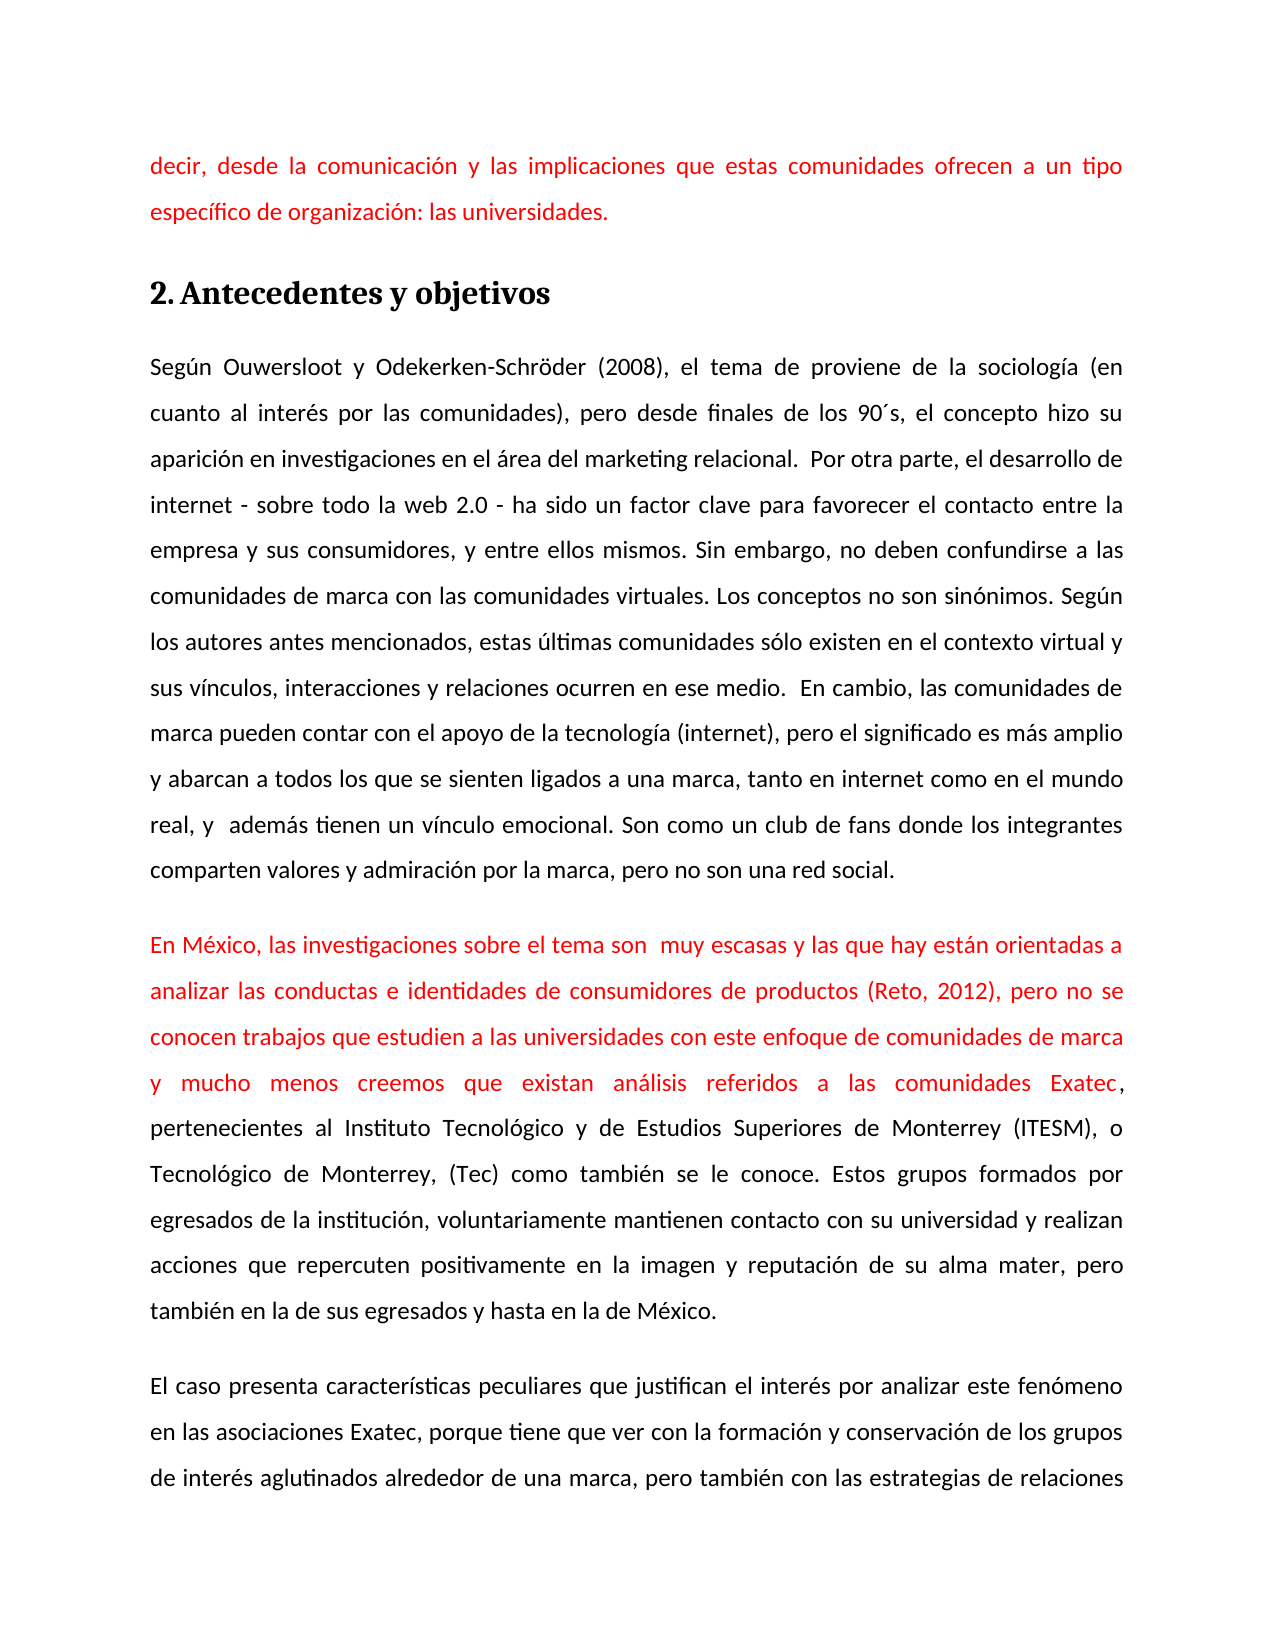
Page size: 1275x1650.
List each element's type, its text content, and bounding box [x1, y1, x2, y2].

text Según Ouwersloot y Odekerken-Schröder (2008), el tema de proviene de la sociología (en cuanto al interés por las comunidades), pero desde finales de los 90´s, el concepto hizo su aparición en investigaciones en el área del marketing relacional. Por otra parte, el desarrollo de internet - sobre todo la web 2.0 - ha sido un factor clave para favorecer el contacto entre la empresa y sus consumidores, y entre ellos mismos. Sin embargo, no deben confundirse a las comunidades de marca con las comunidades virtuales. Los conceptos no son sinónimos. Según los autores antes mencionados, estas últimas comunidades sólo existen en el contexto virtual y sus vínculos, interacciones y relaciones ocurren en ese medio. En cambio, las comunidades de marca pueden contar con el apoyo de la tecnología (internet), pero el significado es más amplio y abarcan a todos los que se sienten ligados a una marca, tanto en internet como en el mundo real, y además tienen un vínculo emocional. Son como un club de fans donde los integrantes comparten valores y admiración por la marca, pero no son una red social. [150, 352, 1125, 885]
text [150, 1370, 1125, 1492]
text En México, las investigaciones sobre el tema son muy escasas y las que hay están orientadas a analizar las conductas e identidades de consumidores de productos (Reto, 2012), pero no se conocen trabajos que estudien a las universidades con este enfoque de comunidades de marca y mucho menos creemos que existan análisis referidos a las comunidades Exatec, pertenecientes al Instituto Tecnológico y de Estudios Superiores de Monterrey (ITESM), o Tecnológico de Monterrey, (Tec) como también se le conoce. Estos grupos formados por egresados de la institución, voluntariamente mantienen contacto con su universidad y realizan acciones que repercuten positivamente en la imagen y reputación de su alma mater, pero también en la de sus egresados y hasta en la de México. [150, 929, 1125, 1326]
list Antecedentes y objetivos [150, 274, 1125, 313]
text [150, 150, 1125, 226]
